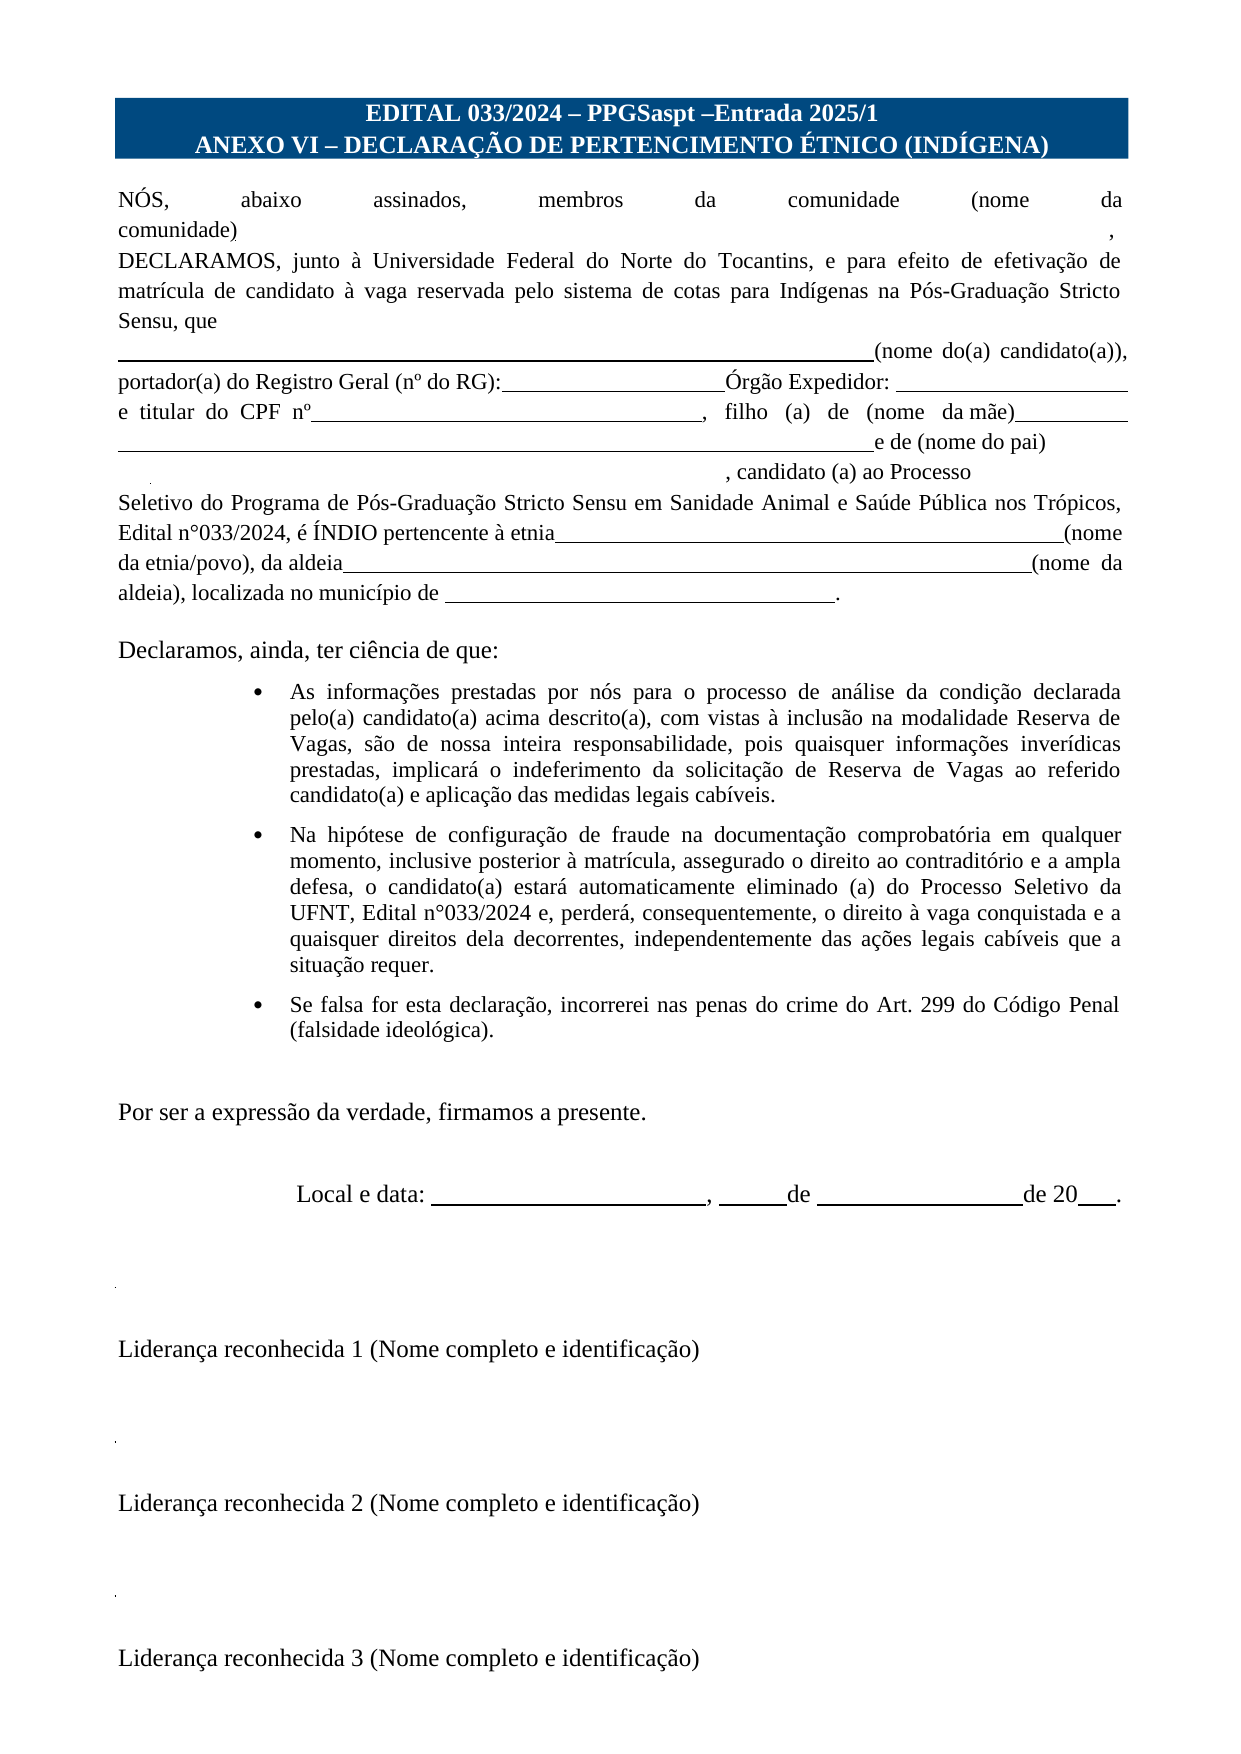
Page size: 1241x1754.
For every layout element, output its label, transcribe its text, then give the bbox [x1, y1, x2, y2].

text DECLARAMOS, junto à Universidade Federal do Norte do Tocantins, e para efeito de efetivação de matrícula de candidato à vaga reservada pelo sistema de cotas para Indígenas na Pós-Graduação Stricto Sensu, que [118, 247, 1122, 334]
text Seletivo do Programa de Pós-Graduação Stricto Sensu em Sanidade Animal e Saúde Pública nos Trópicos, Edital n°033/2024, é ÍNDIO pertencente à etnia (nome da etnia/povo), da aldeia (nome da aldeia), localizada no município de . [118, 489, 1123, 606]
list As informações prestadas por nós para o processo de análise da condição declarada pelo(a) candidato(a) acima descrito(a), com vistas à inclusão na modalidade Reserva de Vagas, são de nossa inteira responsabilidade, pois quaisquer informações inverídicas prestadas, implicará o indeferimento da solicitação de Reserva de Vagas ao referido candidato(a) e aplicação das medidas legais cabíveis. [252, 677, 1122, 808]
text Liderança reconhecida 1 (Nome completo e identificação) [118, 1334, 1142, 1362]
text NÓS, abaixo assinados, membros da comunidade (nome da comunidade) , [118, 186, 1122, 243]
text (nome do(a) candidato(a)), portador(a) do Registro Geral (nº do RG): Órgão Expedidor: e titular do CPF nº , filho (a) de (nome da mãe) e de (nome do pai) , candidato (a) ao Processo [118, 338, 1128, 485]
text Liderança reconhecida 2 (Nome completo e identificação) [118, 1488, 1142, 1517]
list Na hipótese de configuração de fraude na documentação comprobatória em qualquer momento, inclusive posterior à matrícula, assegurado o direito ao contraditório e a ampla defesa, o candidato(a) estará automaticamente eliminado (a) do Processo Seletivo da UFNT, Edital n°033/2024 e, perderá, consequentemente, o direito à vaga conquistada e a quaisquer direitos dela decorrentes, independentemente das ações legais cabíveis que a situação requer. [252, 821, 1123, 977]
list Se falsa for esta declaração, incorrerei nas penas do crime do Art. 299 do Código Penal (falsidade ideológica). [252, 991, 1122, 1043]
text Liderança reconhecida 3 (Nome completo e identificação) [118, 1643, 1142, 1671]
text Declaramos, ainda, ter ciência de que: [118, 635, 1142, 664]
text Por ser a expressão da verdade, firmamos a presente. [118, 1097, 1142, 1125]
text Local e data: , de de 20 . [296, 1179, 1142, 1208]
